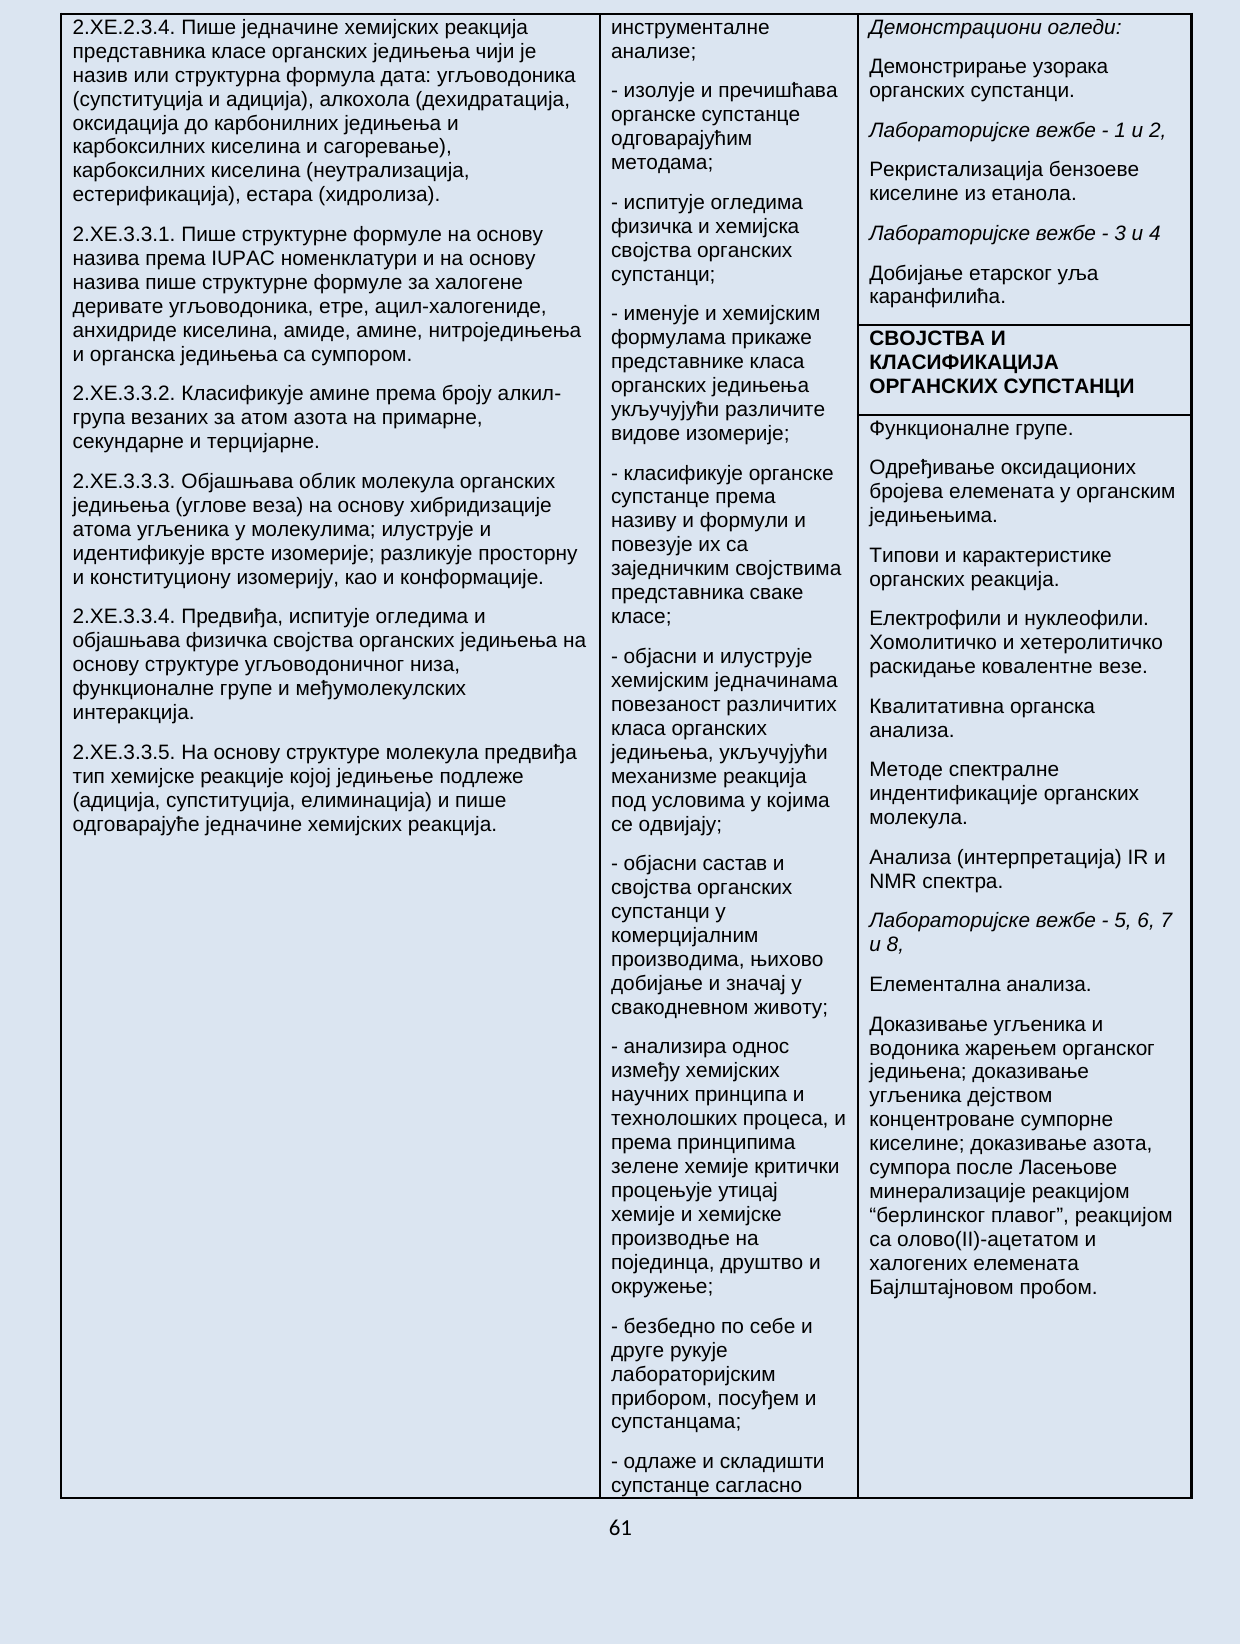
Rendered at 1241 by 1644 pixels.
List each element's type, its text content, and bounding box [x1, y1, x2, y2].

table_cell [859, 416, 1190, 1497]
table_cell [859, 15, 1190, 324]
table_cell СВОЈСТВА И КЛАСИФИКАЦИЈА ОРГАНСКИХ СУПСТАНЦИ [859, 326, 1190, 413]
